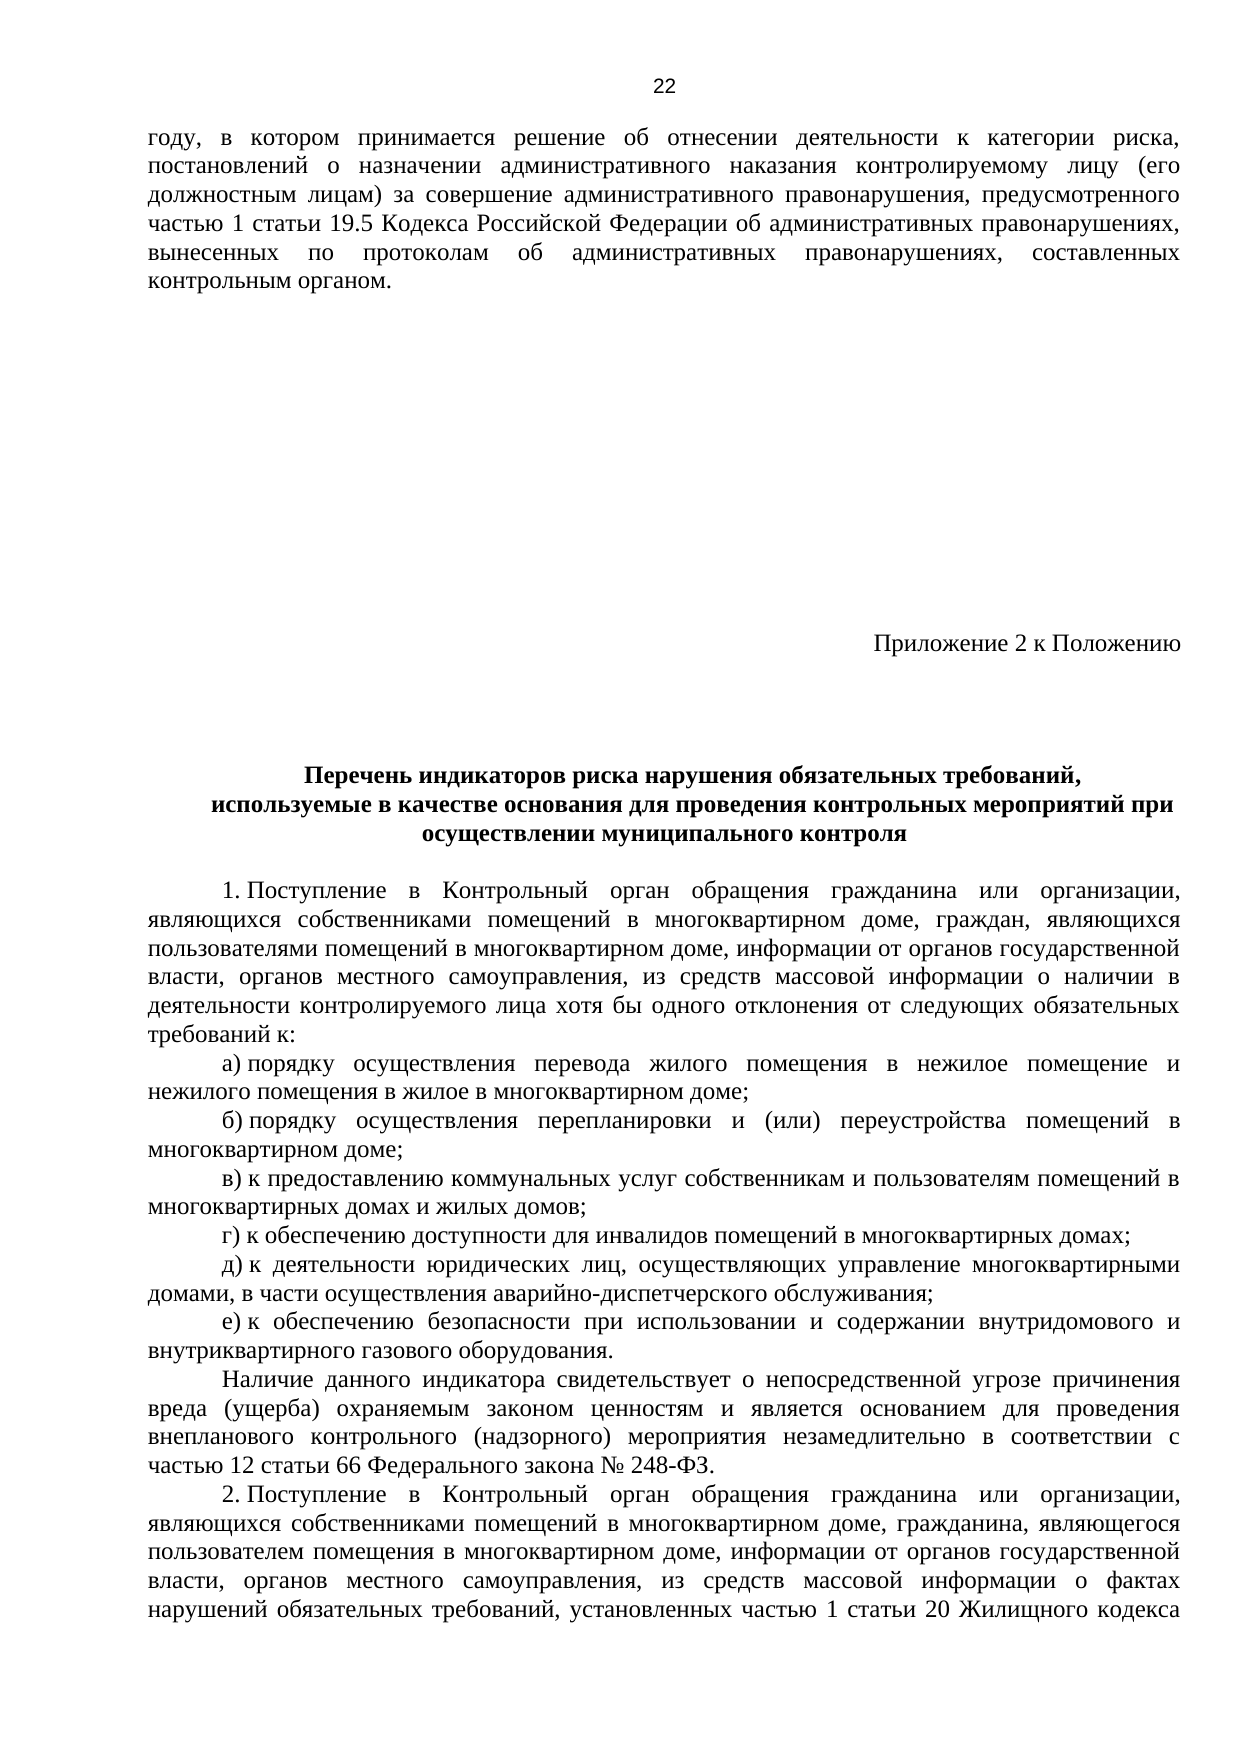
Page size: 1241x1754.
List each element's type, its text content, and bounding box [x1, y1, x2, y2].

text б) порядку осуществления перепланировки и (или) переустройства помещений в многоквартирном доме; [148, 1105, 1181, 1163]
text е) к обеспечению безопасности при использовании и содержании внутридомового и внутриквартирного газового оборудования. [148, 1306, 1181, 1364]
text Перечень индикаторов риска нарушения обязательных требований, [148, 760, 1181, 789]
text 1. Поступление в Контрольный орган обращения гражданина или организации, являющихся собственниками помещений в многоквартирном доме, граждан, являющихся пользователями помещений в многоквартирном доме, информации от органов государственной власти, органов местного самоуправления, из средств массовой информации о наличии в деятельности контролируемого лица хотя бы одного отклонения от следующих обязательных требований к: [148, 875, 1181, 1048]
text д) к деятельности юридических лиц, осуществляющих управление многоквартирными домами, в части осуществления аварийно-диспетчерского обслуживания; [148, 1249, 1181, 1306]
text г) к обеспечению доступности для инвалидов помещений в многоквартирных домах; [148, 1220, 1181, 1249]
text в) к предоставлению коммунальных услуг собственникам и пользователям помещений в многоквартирных домах и жилых домов; [148, 1163, 1181, 1220]
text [148, 1479, 1181, 1623]
text используемые в качестве основания для проведения контрольных мероприятий при осуществлении муниципального контроля [148, 789, 1181, 846]
text Наличие данного индикатора свидетельствует о непосредственной угрозе причинения вреда (ущерба) охраняемым законом ценностям и является основанием для проведения внепланового контрольного (надзорного) мероприятия незамедлительно в соответствии с частью 12 статьи 66 Федерального закона № 248-ФЗ. [148, 1364, 1181, 1479]
text а) порядку осуществления перевода жилого помещения в нежилое помещение и нежилого помещения в жилое в многоквартирном доме; [148, 1048, 1181, 1105]
text Приложение 2 к Положению [148, 633, 1181, 656]
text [148, 122, 1181, 294]
